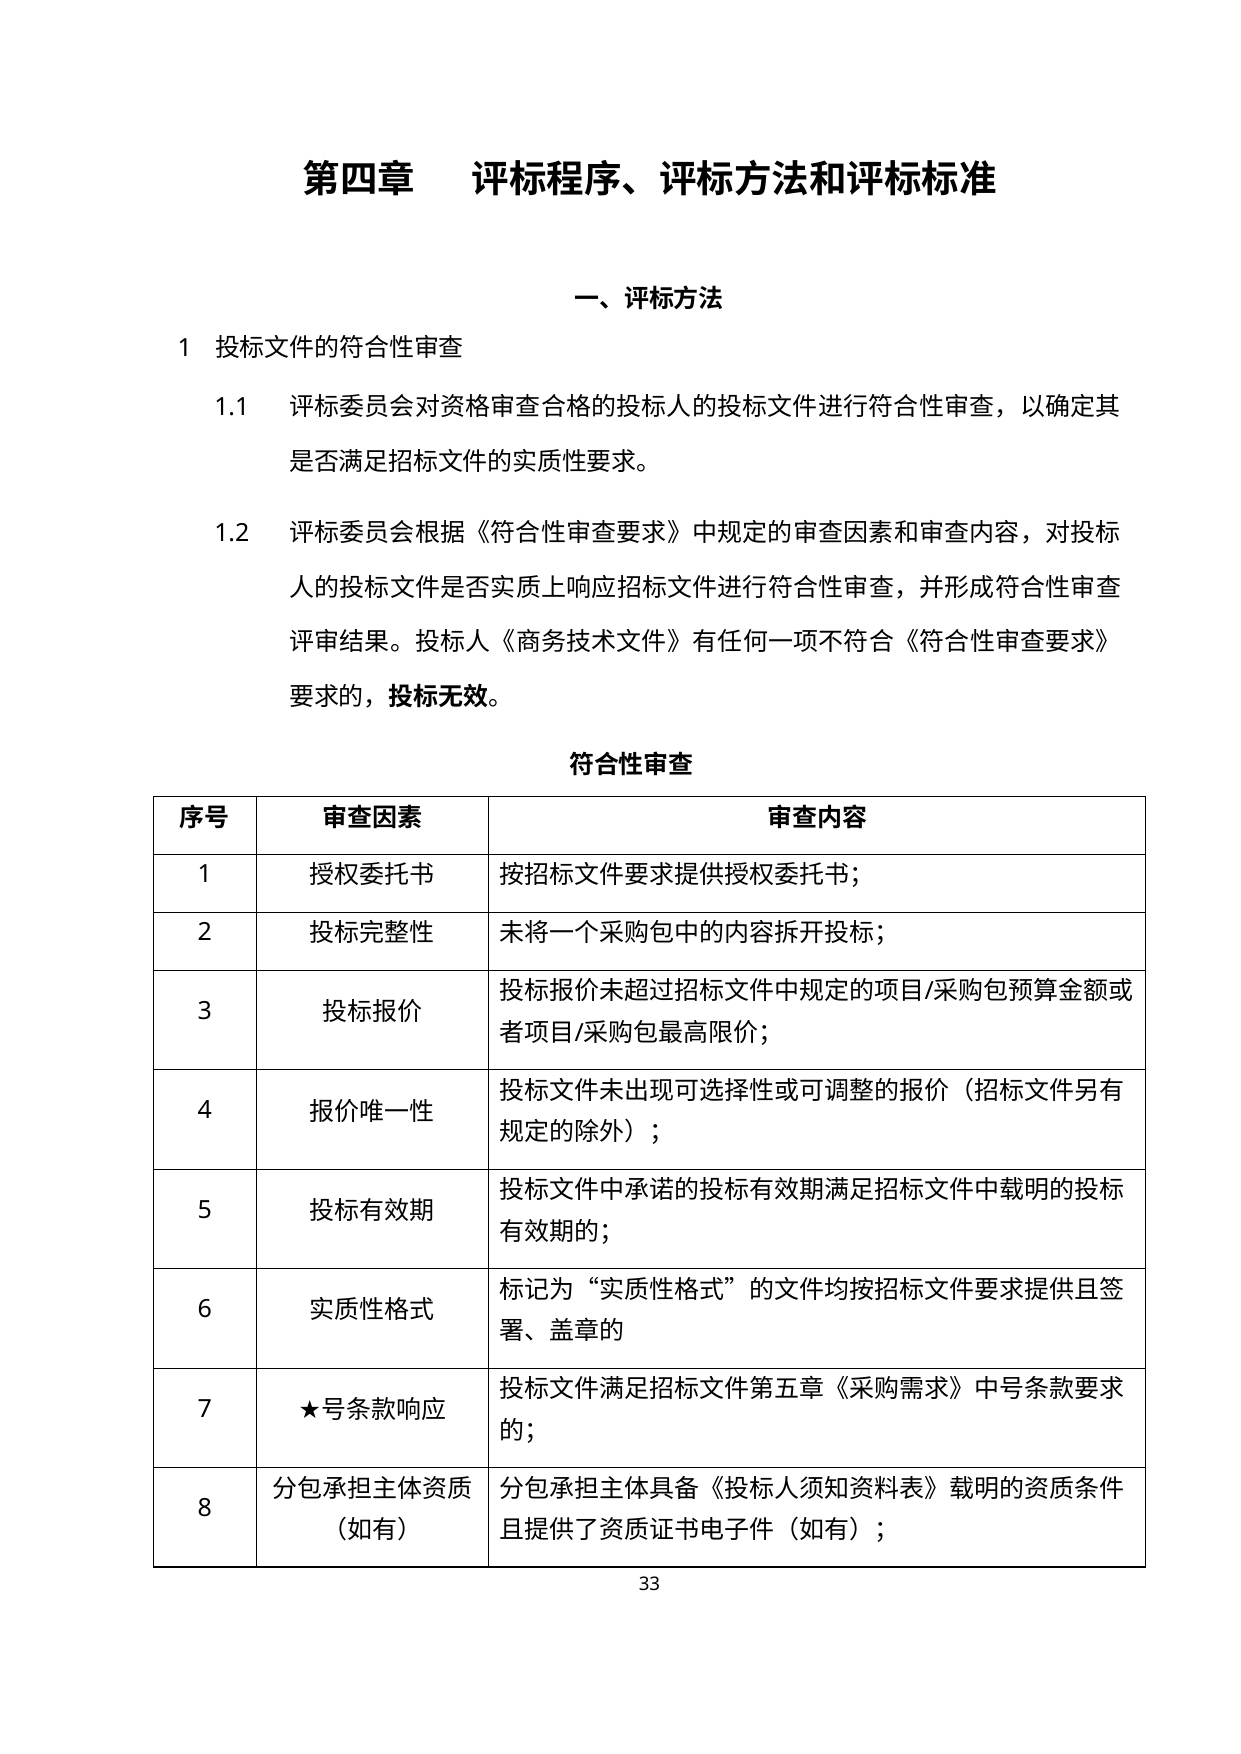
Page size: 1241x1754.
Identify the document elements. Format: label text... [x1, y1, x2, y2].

table_cell 分包承担主体具备《投标人须知资料表》载明的资质条件且提供了资质证书电子件（如有）； [489, 1468, 1145, 1566]
table_cell 1 [154, 855, 256, 912]
table_header 审查因素 [257, 797, 488, 854]
table_cell 3 [154, 971, 256, 1069]
table_cell 授权委托书 [257, 855, 488, 912]
table_cell 分包承担主体资质（如有） [257, 1468, 488, 1566]
table_cell 5 [154, 1170, 256, 1268]
text 符合性审查 [105, 748, 1157, 779]
list 评标委员会根据《符合性审查要求》中规定的审查因素和审查内容，对投标人的投标文件是否实质上响应招标文件进行符合性审查，并形成符合性审查评审结果。投标人《商务技术文件》有任何一项不符合《符合性审查要求》要求的，投标无效。 [214, 512, 1122, 713]
table_cell 2 [154, 913, 256, 969]
table_header 审查内容 [489, 797, 1145, 854]
table_cell 按招标文件要求提供授权委托书； [489, 855, 1145, 912]
table_header 序号 [154, 797, 256, 854]
table_cell 4 [154, 1070, 256, 1168]
table_cell 投标文件中承诺的投标有效期满足招标文件中载明的投标有效期的； [489, 1170, 1145, 1268]
table_cell 6 [154, 1269, 256, 1367]
subtitle 第四章 评标程序、评标方法和评标标准 [105, 148, 1194, 203]
table_cell 投标报价 [257, 971, 488, 1069]
table_cell 投标文件未出现可选择性或可调整的报价（招标文件另有规定的除外）； [489, 1070, 1145, 1168]
table_cell 实质性格式 [257, 1269, 488, 1367]
table_cell 投标有效期 [257, 1170, 488, 1268]
table_cell 标记为“实质性格式”的文件均按招标文件要求提供且签署、盖章的 [489, 1269, 1145, 1367]
table_cell 7 [154, 1369, 256, 1467]
table_cell 投标报价未超过招标文件中规定的项目/采购包预算金额或者项目/采购包最高限价； [489, 971, 1145, 1069]
table_cell 报价唯一性 [257, 1070, 488, 1168]
list 评标委员会对资格审查合格的投标人的投标文件进行符合性审查，以确定其是否满足招标文件的实质性要求。 [214, 386, 1122, 477]
text 一、评标方法 [574, 279, 1194, 315]
table_cell 8 [154, 1468, 256, 1566]
table_cell 投标完整性 [257, 913, 488, 969]
table_cell ★号条款响应 [257, 1369, 488, 1467]
table_cell 未将一个采购包中的内容拆开投标； [489, 913, 1145, 969]
list 投标文件的符合性审查 [177, 328, 469, 364]
table_cell 投标文件满足招标文件第五章《采购需求》中号条款要求的； [489, 1369, 1145, 1467]
